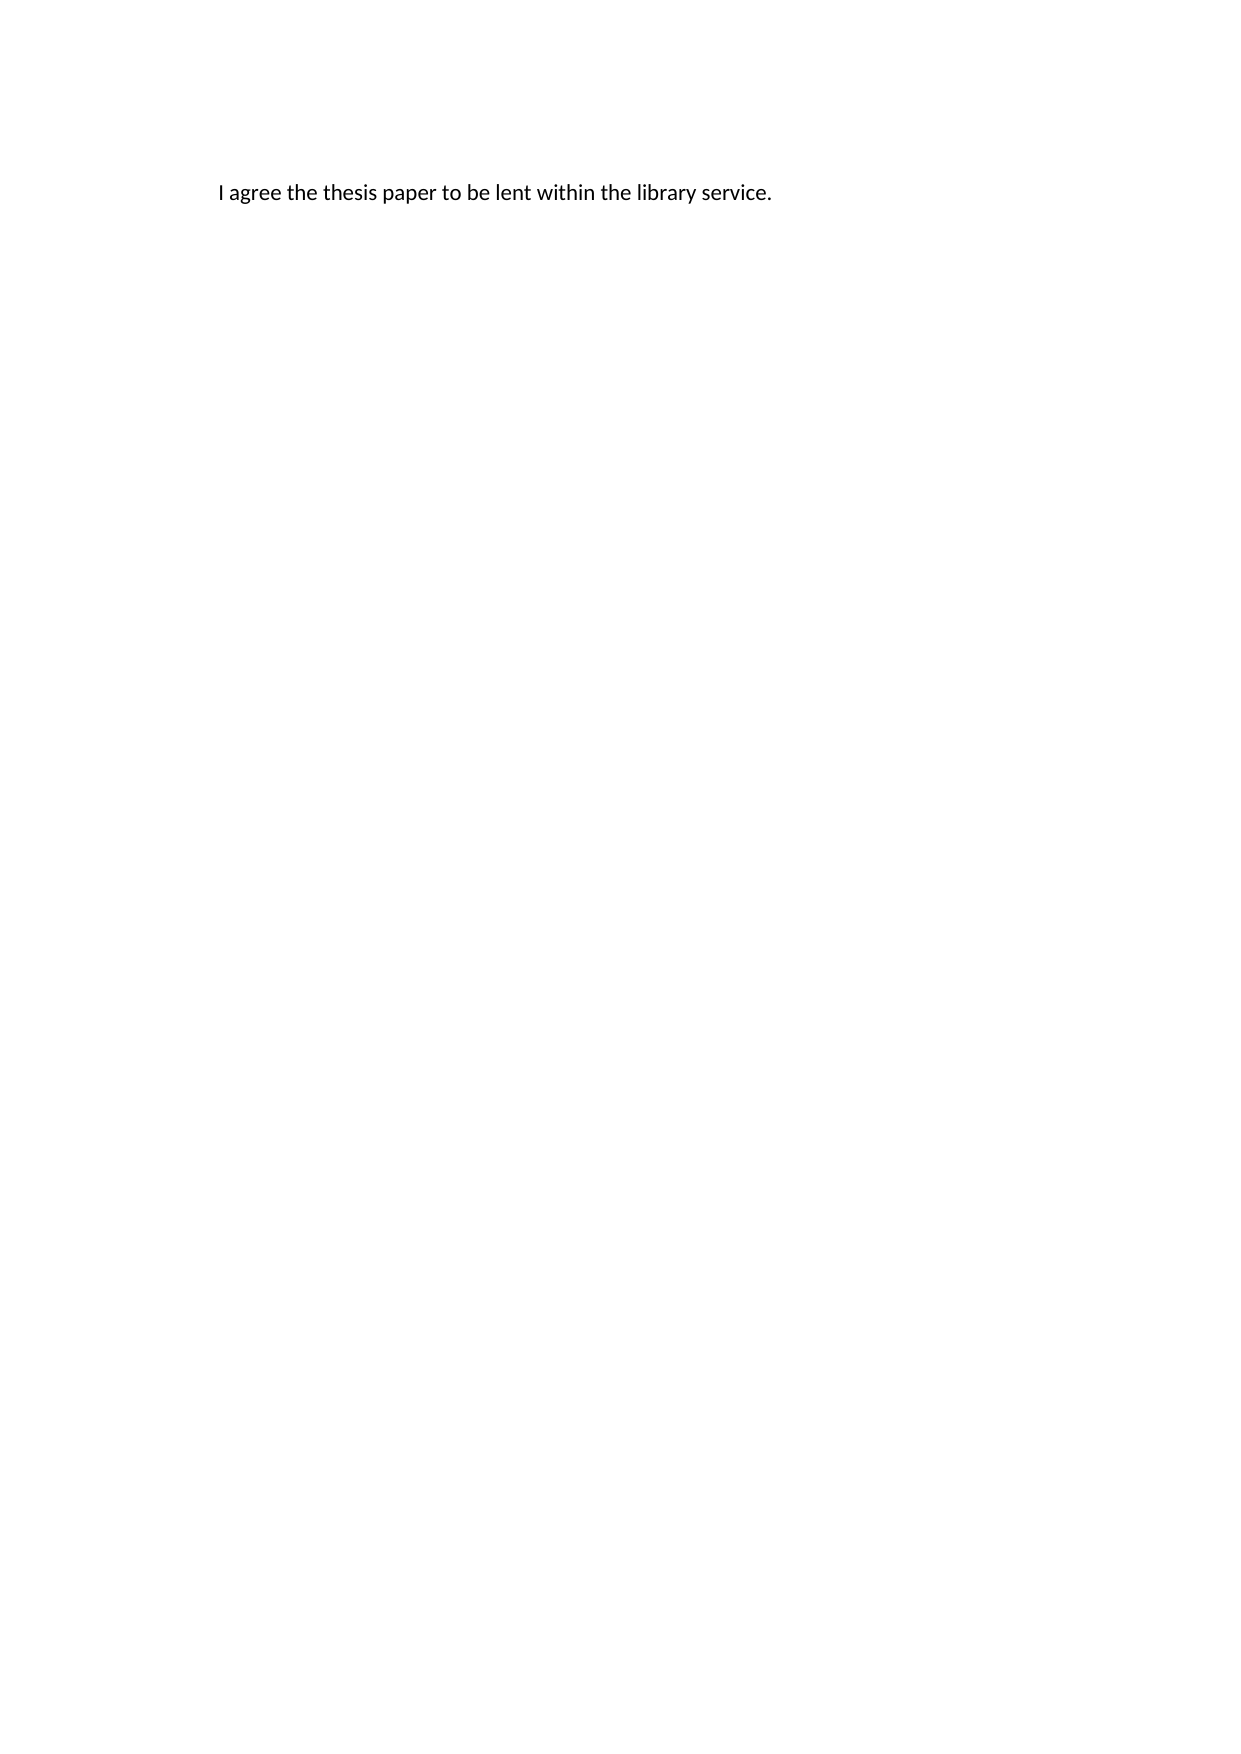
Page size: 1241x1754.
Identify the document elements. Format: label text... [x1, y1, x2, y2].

table_cell I agree the thesis paper to be lent within the library service. [207, 148, 1091, 206]
